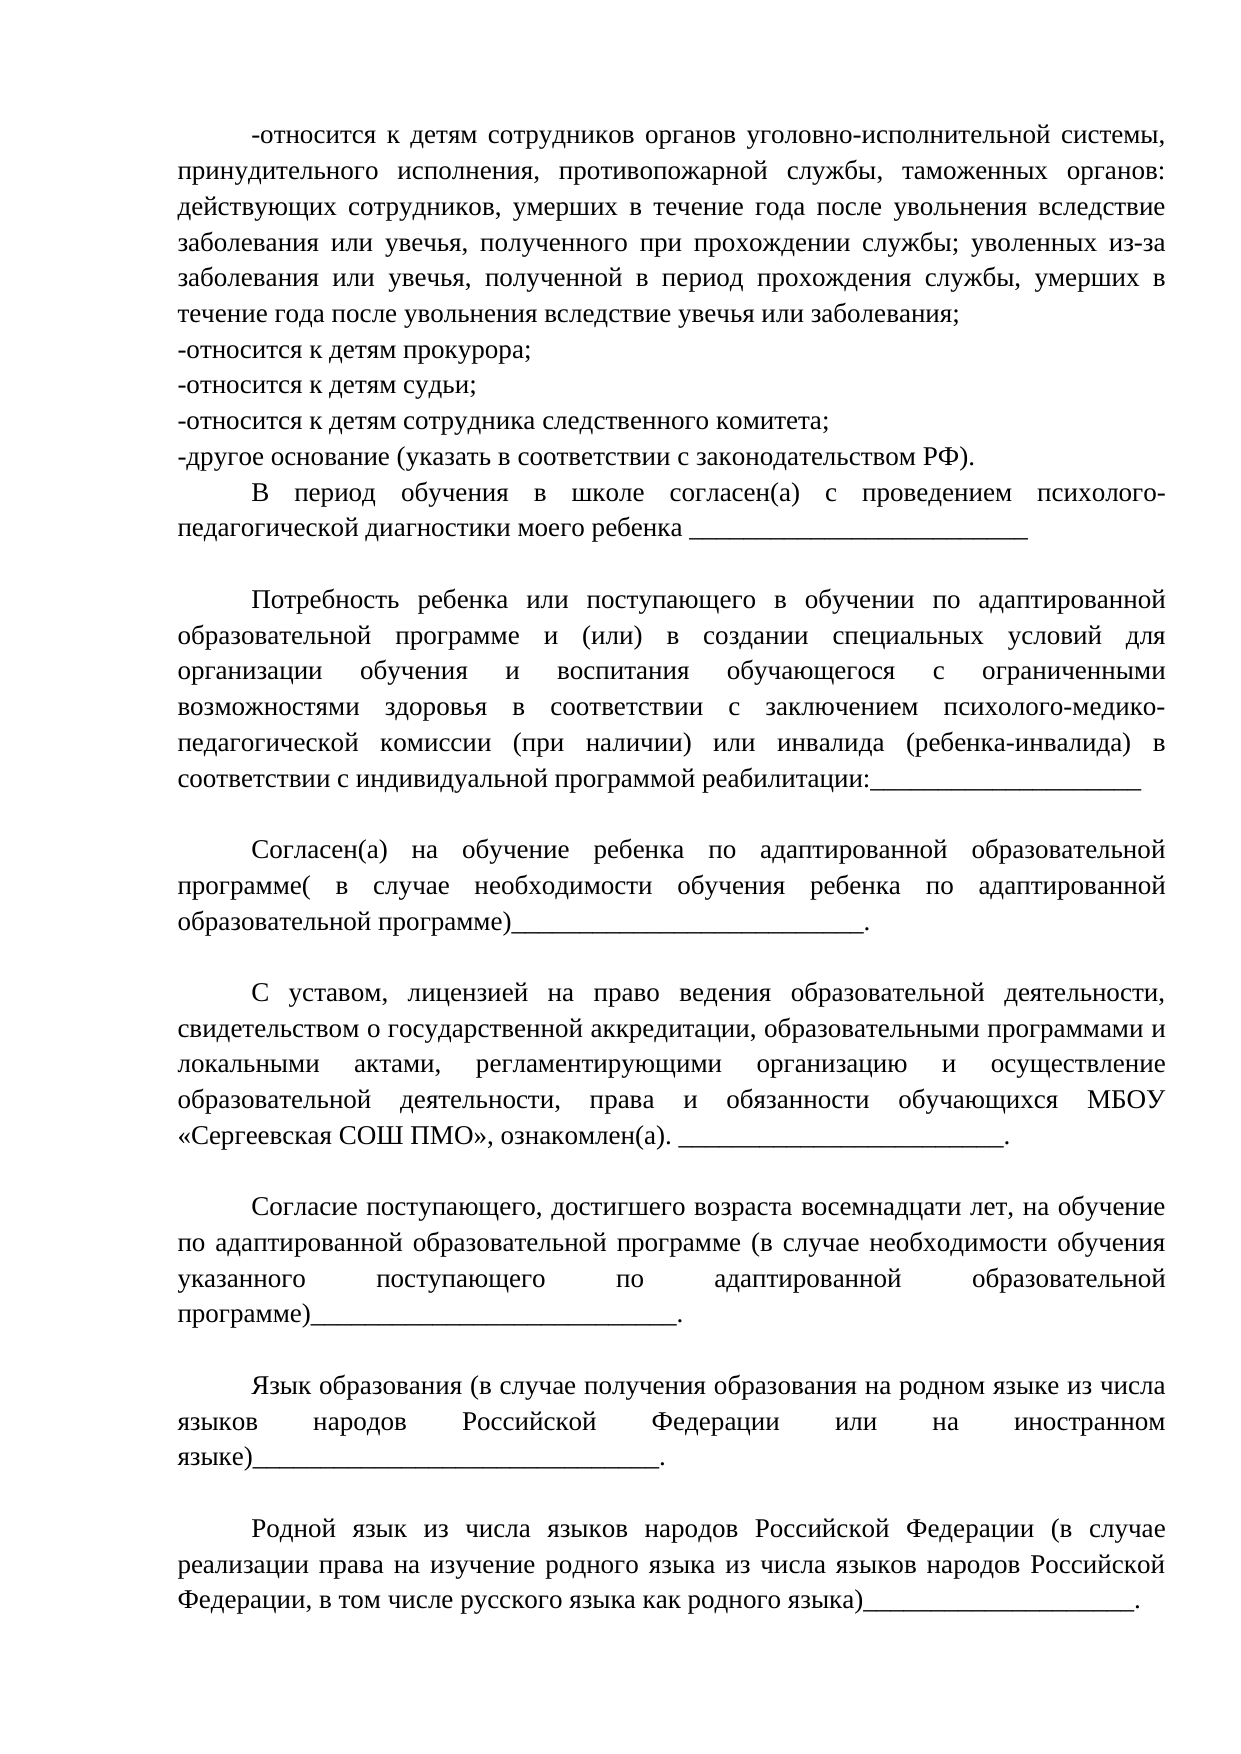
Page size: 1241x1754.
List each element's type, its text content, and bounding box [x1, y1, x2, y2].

text -относится к детям судьи; [177, 369, 1167, 400]
text Потребность ребенка или поступающего в обучении по адаптированной образовательной программе и (или) в создании специальных условий для организации обучения и воспитания обучающегося с ограниченными возможностями здоровья в соответствии с заключением психолого-медико-педагогической комиссии (при наличии) или инвалида (ребенка-инвалида) в соответствии с индивидуальной программой реабилитации:____________________ [177, 583, 1167, 793]
text С уставом, лицензией на право ведения образовательной деятельности, свидетельством о государственной аккредитации, образовательными программами и локальными актами, регламентирующими организацию и осуществление образовательной деятельности, права и обязанности обучающихся МБОУ «Сергеевская СОШ ПМО», ознакомлен(а). ________________________. [177, 976, 1167, 1150]
text Согласие поступающего, достигшего возраста восемнадцати лет, на обучение по адаптированной образовательной программе (в случае необходимости обучения указанного поступающего по адаптированной образовательной программе)___________________________. [177, 1190, 1167, 1329]
text -относится к детям сотрудников органов уголовно-исполнительной системы, принудительного исполнения, противопожарной службы, таможенных органов: действующих сотрудников, умерших в течение года после увольнения вследствие заболевания или увечья, полученного при прохождении службы; уволенных из-за заболевания или увечья, полученной в период прохождения службы, умерших в течение года после увольнения вследствие увечья или заболевания; [177, 118, 1167, 328]
text В период обучения в школе согласен(а) с проведением психолого-педагогической диагностики моего ребенка _________________________ [177, 476, 1167, 543]
text Язык образования (в случае получения образования на родном языке из числа языков народов Российской Федерации или на иностранном языке)______________________________. [177, 1369, 1167, 1472]
text -другое основание (указать в соответствии с законодательством РФ). [177, 440, 1167, 471]
text Родной язык из числа языков народов Российской Федерации (в случае реализации права на изучение родного языка из числа языков народов Российской Федерации, в том числе русского языка как родного языка)____________________. [177, 1512, 1167, 1614]
text Согласен(а) на обучение ребенка по адаптированной образовательной программе( в случае необходимости обучения ребенка по адаптированной образовательной программе)__________________________. [177, 833, 1167, 936]
text -относится к детям сотрудника следственного комитета; [177, 404, 1167, 436]
text -относится к детям прокурора; [177, 333, 1167, 364]
